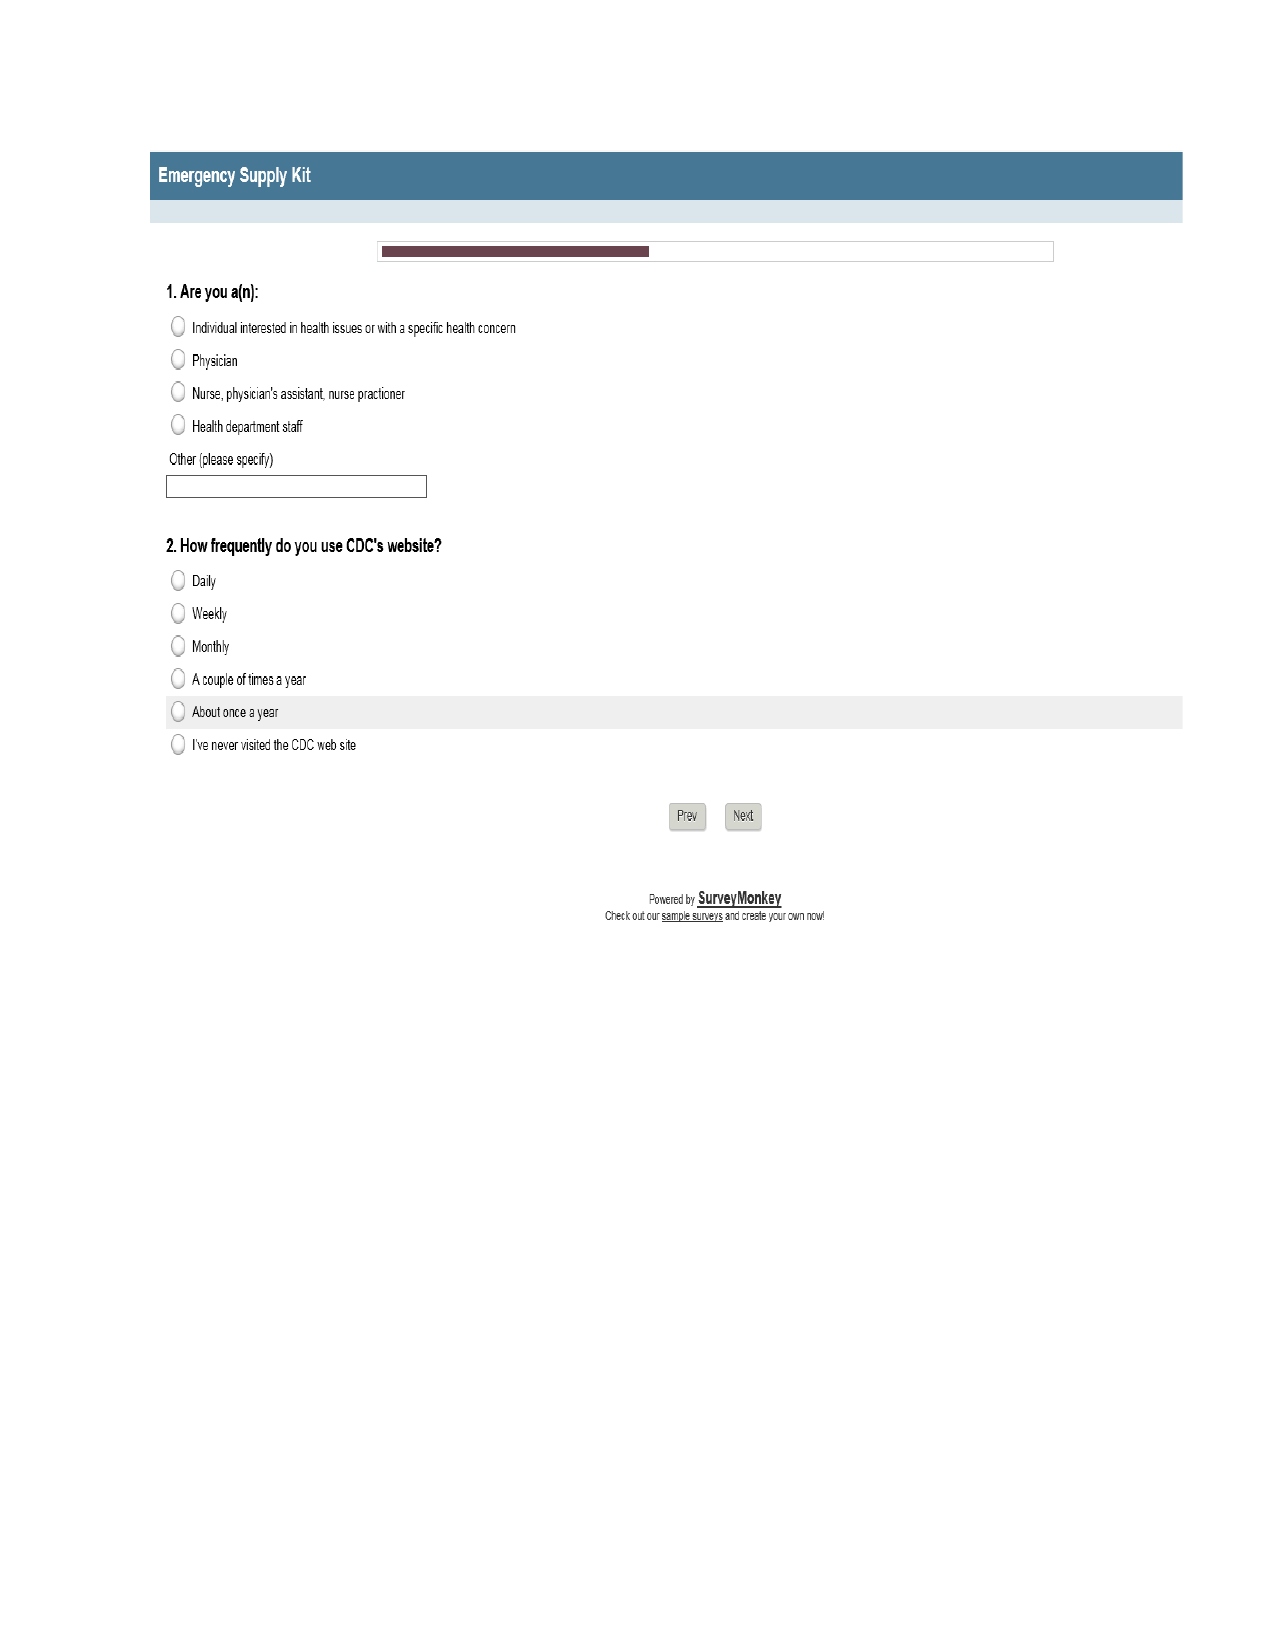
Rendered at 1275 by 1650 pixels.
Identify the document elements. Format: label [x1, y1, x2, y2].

picture [150, 150, 1183, 952]
